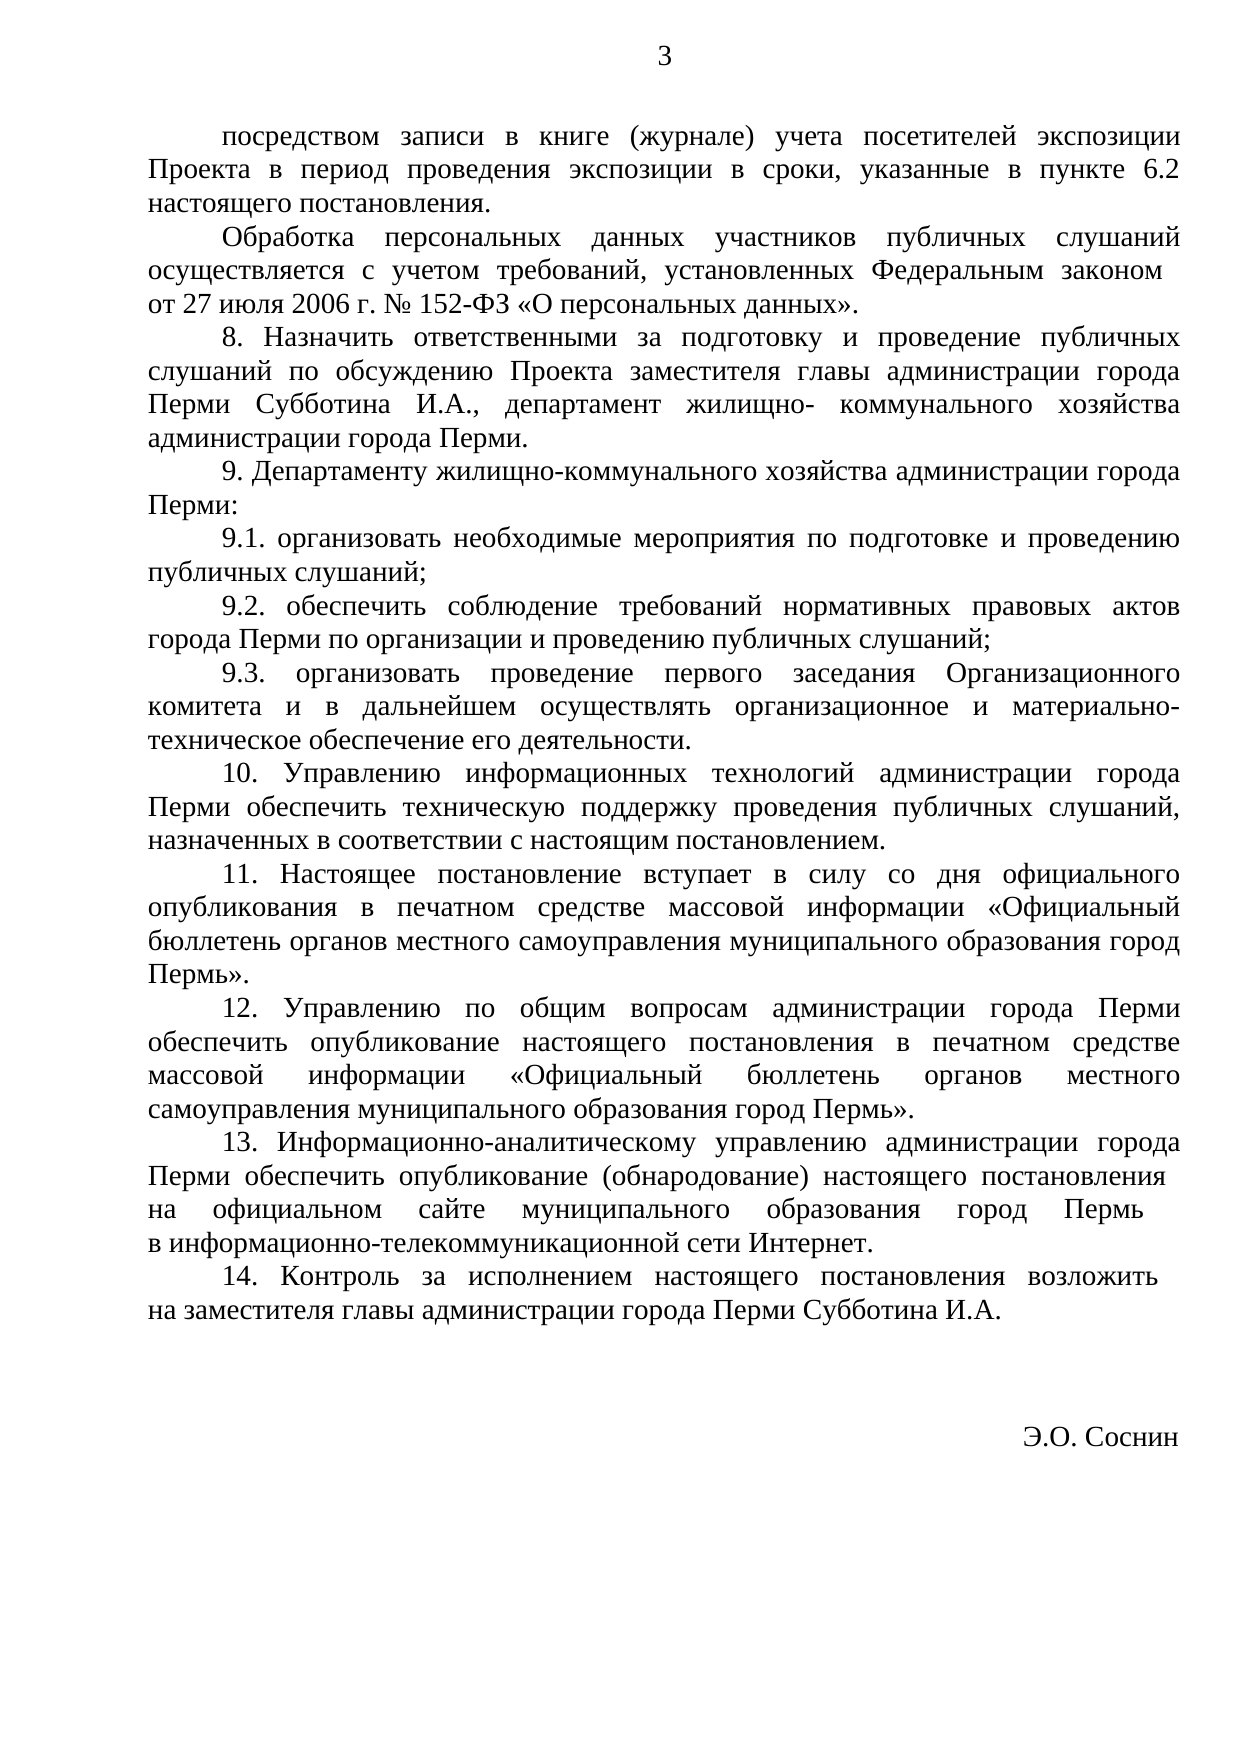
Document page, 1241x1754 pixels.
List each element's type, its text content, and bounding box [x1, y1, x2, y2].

text 13. Информационно-аналитическому управлению администрации города Перми обеспечить опубликование (обнародование) настоящего постановления на официальном сайте муниципального образования город Пермь в информационно-телекоммуникационной сети Интернет. [148, 1124, 1181, 1258]
text 9.1. организовать необходимые мероприятия по подготовке и проведению публичных слушаний; [148, 521, 1181, 588]
text 11. Настоящее постановление вступает в силу со дня официального опубликования в печатном средстве массовой информации «Официальный бюллетень органов местного самоуправления муниципального образования город Пермь». [148, 856, 1181, 990]
text 8. Назначить ответственными за подготовку и проведение публичных слушаний по обсуждению Проекта заместителя главы администрации города Перми Субботина И.А., департамент жилищно- коммунального хозяйства администрации города Перми. [148, 319, 1181, 453]
text Обработка персональных данных участников публичных слушаний осуществляется с учетом требований, установленных Федеральным законом от 27 июля 2006 г. № 152-ФЗ «О персональных данных». [148, 219, 1181, 319]
text 9. Департаменту жилищно-коммунального хозяйства администрации города Перми: [148, 453, 1181, 521]
text 14. Контроль за исполнением настоящего постановления возложить на заместителя главы администрации города Перми Субботина И.А. [148, 1258, 1181, 1326]
text Э.О. Соснин [148, 1426, 1181, 1451]
text посредством записи в книге (журнале) учета посетителей экспозиции Проекта в период проведения экспозиции в сроки, указанные в пункте 6.2 настоящего постановления. [148, 118, 1181, 219]
text 9.3. организовать проведение первого заседания Организационного комитета и в дальнейшем осуществлять организационное и материально-техническое обеспечение его деятельности. [148, 655, 1181, 755]
text 12. Управлению по общим вопросам администрации города Перми обеспечить опубликование настоящего постановления в печатном средстве массовой информации «Официальный бюллетень органов местного самоуправления муниципального образования город Пермь». [148, 990, 1181, 1124]
text 9.2. обеспечить соблюдение требований нормативных правовых актов города Перми по организации и проведению публичных слушаний; [148, 588, 1181, 655]
text 10. Управлению информационных технологий администрации города Перми обеспечить техническую поддержку проведения публичных слушаний, назначенных в соответствии с настоящим постановлением. [148, 755, 1181, 856]
